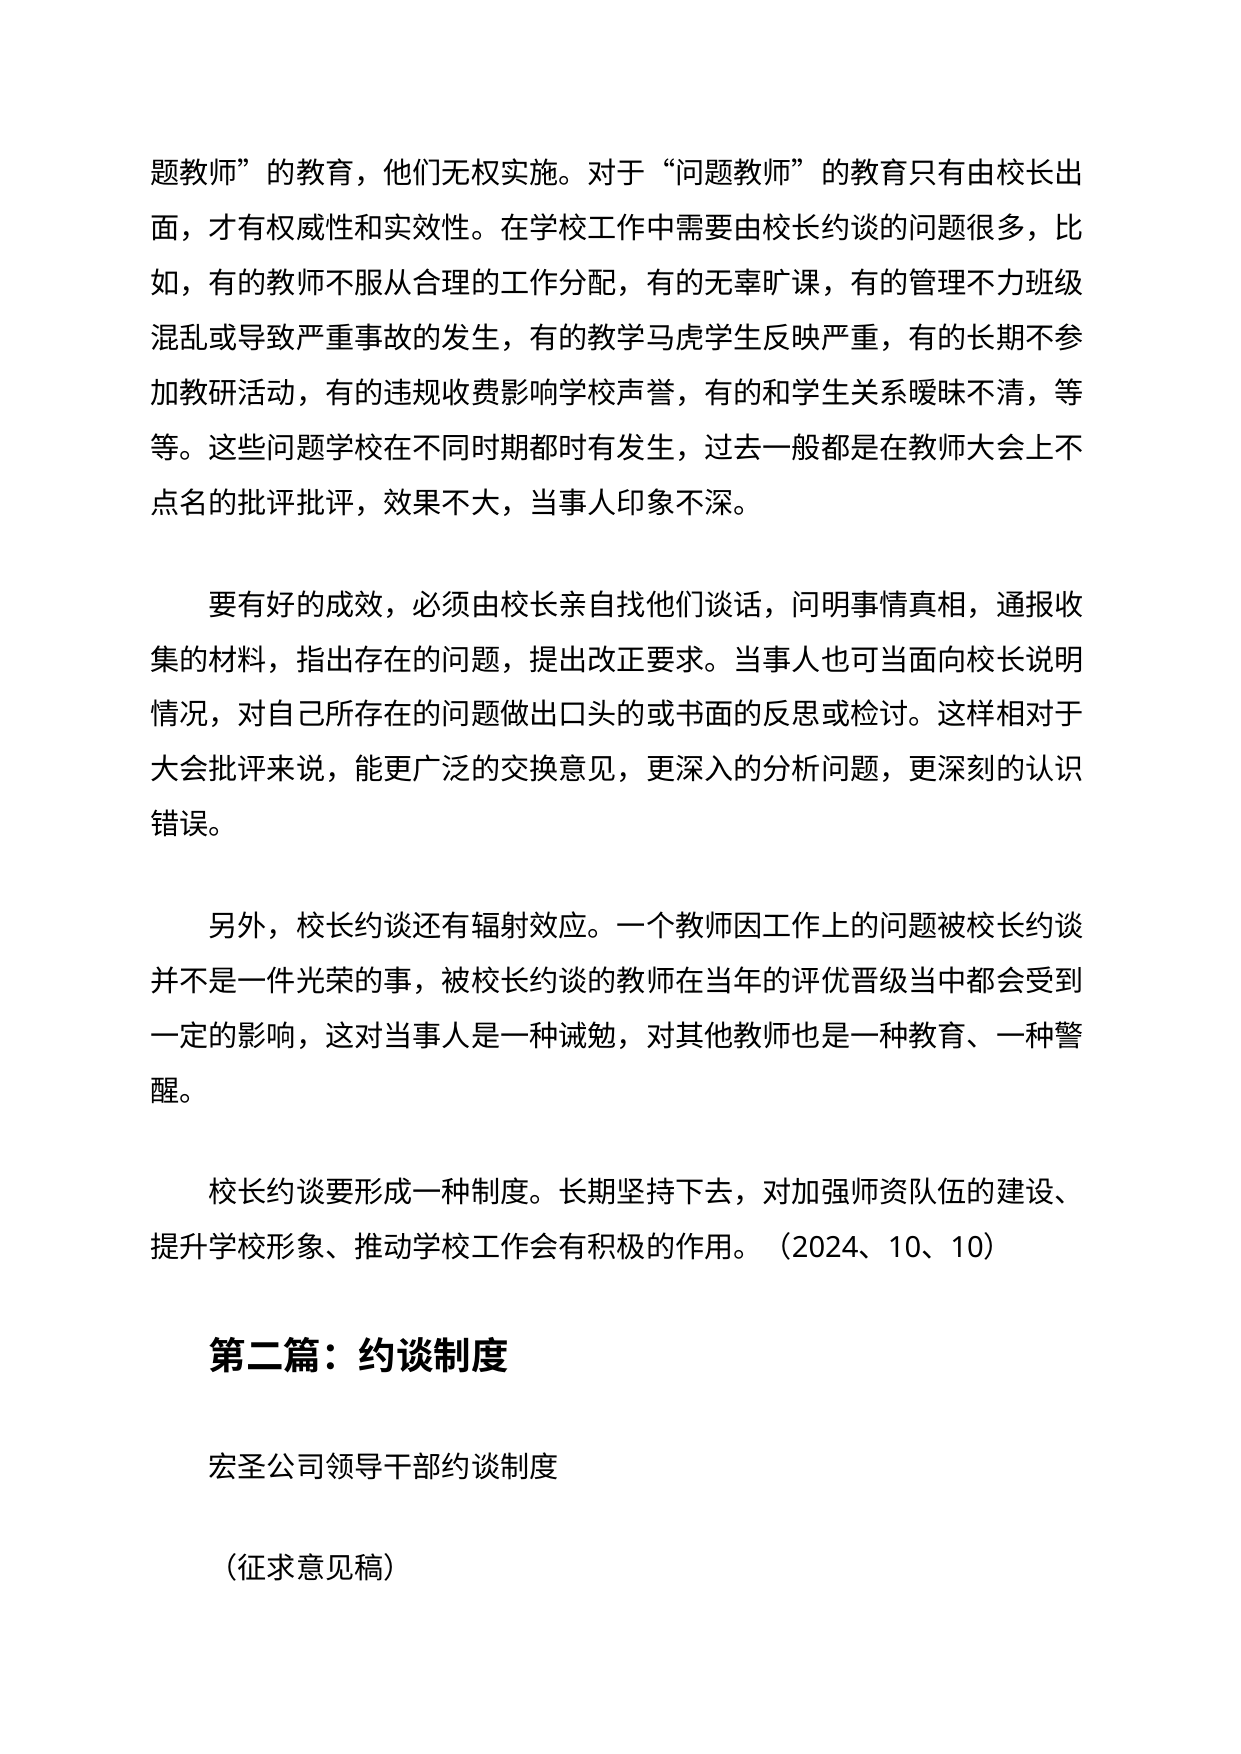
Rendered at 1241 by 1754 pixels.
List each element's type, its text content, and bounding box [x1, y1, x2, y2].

text 宏圣公司领导干部约谈制度 [150, 1443, 1090, 1486]
text 校长约谈要形成一种制度。长期坚持下去，对加强师资队伍的建设、提升学校形象、推动学校工作会有积极的作用。（2024、10、10） [150, 1169, 1090, 1266]
text 要有好的成效，必须由校长亲自找他们谈话，问明事情真相，通报收集的材料，指出存在的问题，提出改正要求。当事人也可当面向校长说明情况，对自己所存在的问题做出口头的或书面的反思或检讨。这样相对于大会批评来说，能更广泛的交换意见，更深入的分析问题，更深刻的认识错误。 [150, 581, 1090, 843]
text 第二篇：约谈制度 [150, 1326, 1090, 1380]
text （征求意见稿） [150, 1545, 1090, 1587]
text 另外，校长约谈还有辐射效应。一个教师因工作上的问题被校长约谈并不是一件光荣的事，被校长约谈的教师在当年的评优晋级当中都会受到一定的影响，这对当事人是一种诫勉，对其他教师也是一种教育、一种警醒。 [150, 902, 1090, 1109]
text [150, 150, 1090, 522]
